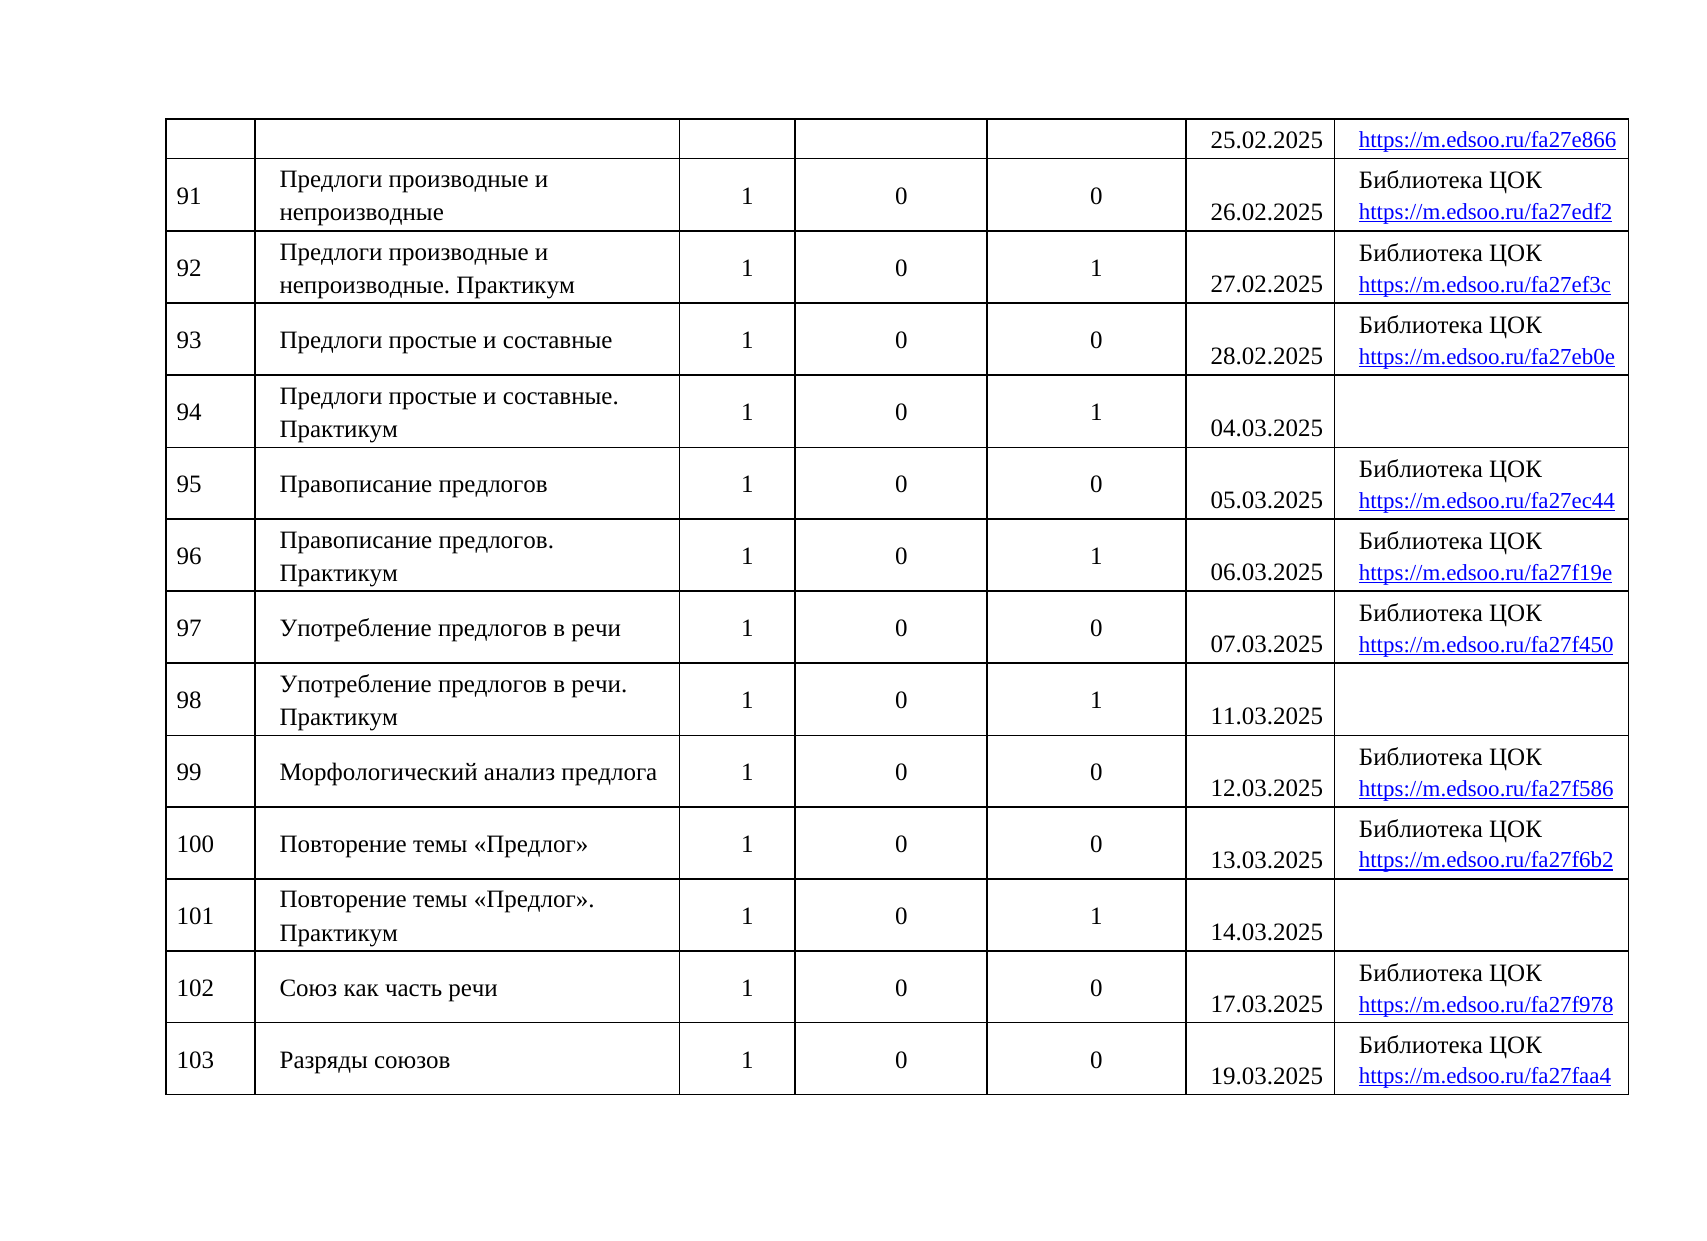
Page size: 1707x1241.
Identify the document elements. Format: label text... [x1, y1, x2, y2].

table_cell 98 [167, 664, 254, 734]
table_cell 27.02.2025 [1187, 232, 1334, 302]
table_cell Предлоги производные и непроизводные [256, 159, 679, 230]
table_cell 1 [988, 376, 1185, 446]
table_cell Правописание предлогов. Практикум [256, 520, 679, 590]
table_cell 1 [680, 376, 794, 446]
table_cell 96 [167, 520, 254, 590]
table_cell 0 [796, 880, 986, 950]
table_cell Союз как часть речи [256, 952, 679, 1022]
table_cell 0 [988, 1023, 1185, 1093]
table_cell 0 [988, 304, 1185, 374]
table_cell 0 [988, 736, 1185, 806]
table_cell 13.03.2025 [1187, 808, 1334, 878]
table_cell 12.03.2025 [1187, 736, 1334, 806]
table_cell [1335, 664, 1628, 734]
table_cell Библиотека ЦОК https://m.edsoo.ru/fa27ec44 [1335, 448, 1628, 518]
table_cell Предлоги простые и составные. Практикум [256, 376, 679, 446]
table_cell 05.03.2025 [1187, 448, 1334, 518]
table_cell 28.02.2025 [1187, 304, 1334, 374]
table_cell 1 [680, 592, 794, 662]
table_cell 07.03.2025 [1187, 592, 1334, 662]
table_cell 14.03.2025 [1187, 880, 1334, 950]
table_cell 94 [167, 376, 254, 446]
table_cell 1 [680, 664, 794, 734]
table_cell 0 [988, 808, 1185, 878]
table_cell 91 [167, 159, 254, 230]
table_cell 95 [167, 448, 254, 518]
table_cell 0 [988, 592, 1185, 662]
table_cell Библиотека ЦОК https://m.edsoo.ru/fa27f6b2 [1335, 808, 1628, 878]
table_cell 0 [796, 232, 986, 302]
table_cell 17.03.2025 [1187, 952, 1334, 1022]
table_cell 99 [167, 736, 254, 806]
table_cell 1 [988, 880, 1185, 950]
table_cell 0 [796, 448, 986, 518]
table_cell 0 [796, 120, 986, 157]
table_cell 19.03.2025 [1187, 1023, 1334, 1093]
table_cell Библиотека ЦОК https://m.edsoo.ru/fa27faa4 [1335, 1023, 1628, 1093]
table_cell Повторение темы «Предлог». Практикум [256, 880, 679, 950]
table_cell 1 [680, 448, 794, 518]
table_cell 97 [167, 592, 254, 662]
table_cell 26.02.2025 [1187, 159, 1334, 230]
table_cell 0 [988, 120, 1185, 157]
table_cell 1 [680, 952, 794, 1022]
table_cell 1 [680, 232, 794, 302]
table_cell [256, 120, 679, 157]
table_cell Морфологический анализ предлога [256, 736, 679, 806]
table_cell Употребление предлогов в речи [256, 592, 679, 662]
table_cell 0 [796, 159, 986, 230]
table_cell 102 [167, 952, 254, 1022]
table_cell 1 [680, 520, 794, 590]
table_cell 1 [988, 232, 1185, 302]
table_cell 1 [988, 520, 1185, 590]
table_cell Разряды союзов [256, 1023, 679, 1093]
table_cell 06.03.2025 [1187, 520, 1334, 590]
table_cell 1 [680, 1023, 794, 1093]
table_cell Предлоги простые и составные [256, 304, 679, 374]
table_cell 1 [680, 120, 794, 157]
table_cell Библиотека ЦОК https://m.edsoo.ru/fa27f19e [1335, 520, 1628, 590]
table_cell Употребление предлогов в речи. Практикум [256, 664, 679, 734]
table_cell 0 [796, 664, 986, 734]
table_cell Библиотека ЦОК https://m.edsoo.ru/fa27eb0e [1335, 304, 1628, 374]
table_cell 103 [167, 1023, 254, 1093]
table_cell 0 [796, 304, 986, 374]
table_cell Библиотека ЦОК https://m.edsoo.ru/fa27f586 [1335, 736, 1628, 806]
table_cell 0 [796, 808, 986, 878]
table_cell Предлоги производные и непроизводные. Практикум [256, 232, 679, 302]
table_cell 0 [796, 1023, 986, 1093]
table_cell [1335, 376, 1628, 446]
table_cell [1335, 880, 1628, 950]
table_cell 1 [988, 664, 1185, 734]
table_cell 0 [796, 736, 986, 806]
table_cell 0 [796, 952, 986, 1022]
table_cell 1 [680, 304, 794, 374]
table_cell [1335, 120, 1628, 157]
table_cell 1 [680, 159, 794, 230]
table_cell 0 [988, 159, 1185, 230]
table_cell 11.03.2025 [1187, 664, 1334, 734]
table_cell 101 [167, 880, 254, 950]
table_cell Повторение темы «Предлог» [256, 808, 679, 878]
table_cell Библиотека ЦОК https://m.edsoo.ru/fa27f450 [1335, 592, 1628, 662]
table_cell 0 [796, 376, 986, 446]
table_cell 100 [167, 808, 254, 878]
table_cell 93 [167, 304, 254, 374]
table_cell Библиотека ЦОК https://m.edsoo.ru/fa27edf2 [1335, 159, 1628, 230]
table_cell 92 [167, 232, 254, 302]
table_cell 0 [796, 592, 986, 662]
table_cell 0 [988, 952, 1185, 1022]
table_cell 1 [680, 808, 794, 878]
table_cell 0 [988, 448, 1185, 518]
table_cell 1 [680, 880, 794, 950]
table_cell 25.02.2025 [1187, 120, 1334, 157]
table_cell 90 [167, 120, 254, 157]
table_cell Правописание предлогов [256, 448, 679, 518]
table_cell Библиотека ЦОК https://m.edsoo.ru/fa27ef3c [1335, 232, 1628, 302]
table_cell 1 [680, 736, 794, 806]
table_cell Библиотека ЦОК https://m.edsoo.ru/fa27f978 [1335, 952, 1628, 1022]
table_cell 04.03.2025 [1187, 376, 1334, 446]
table_cell 0 [796, 520, 986, 590]
